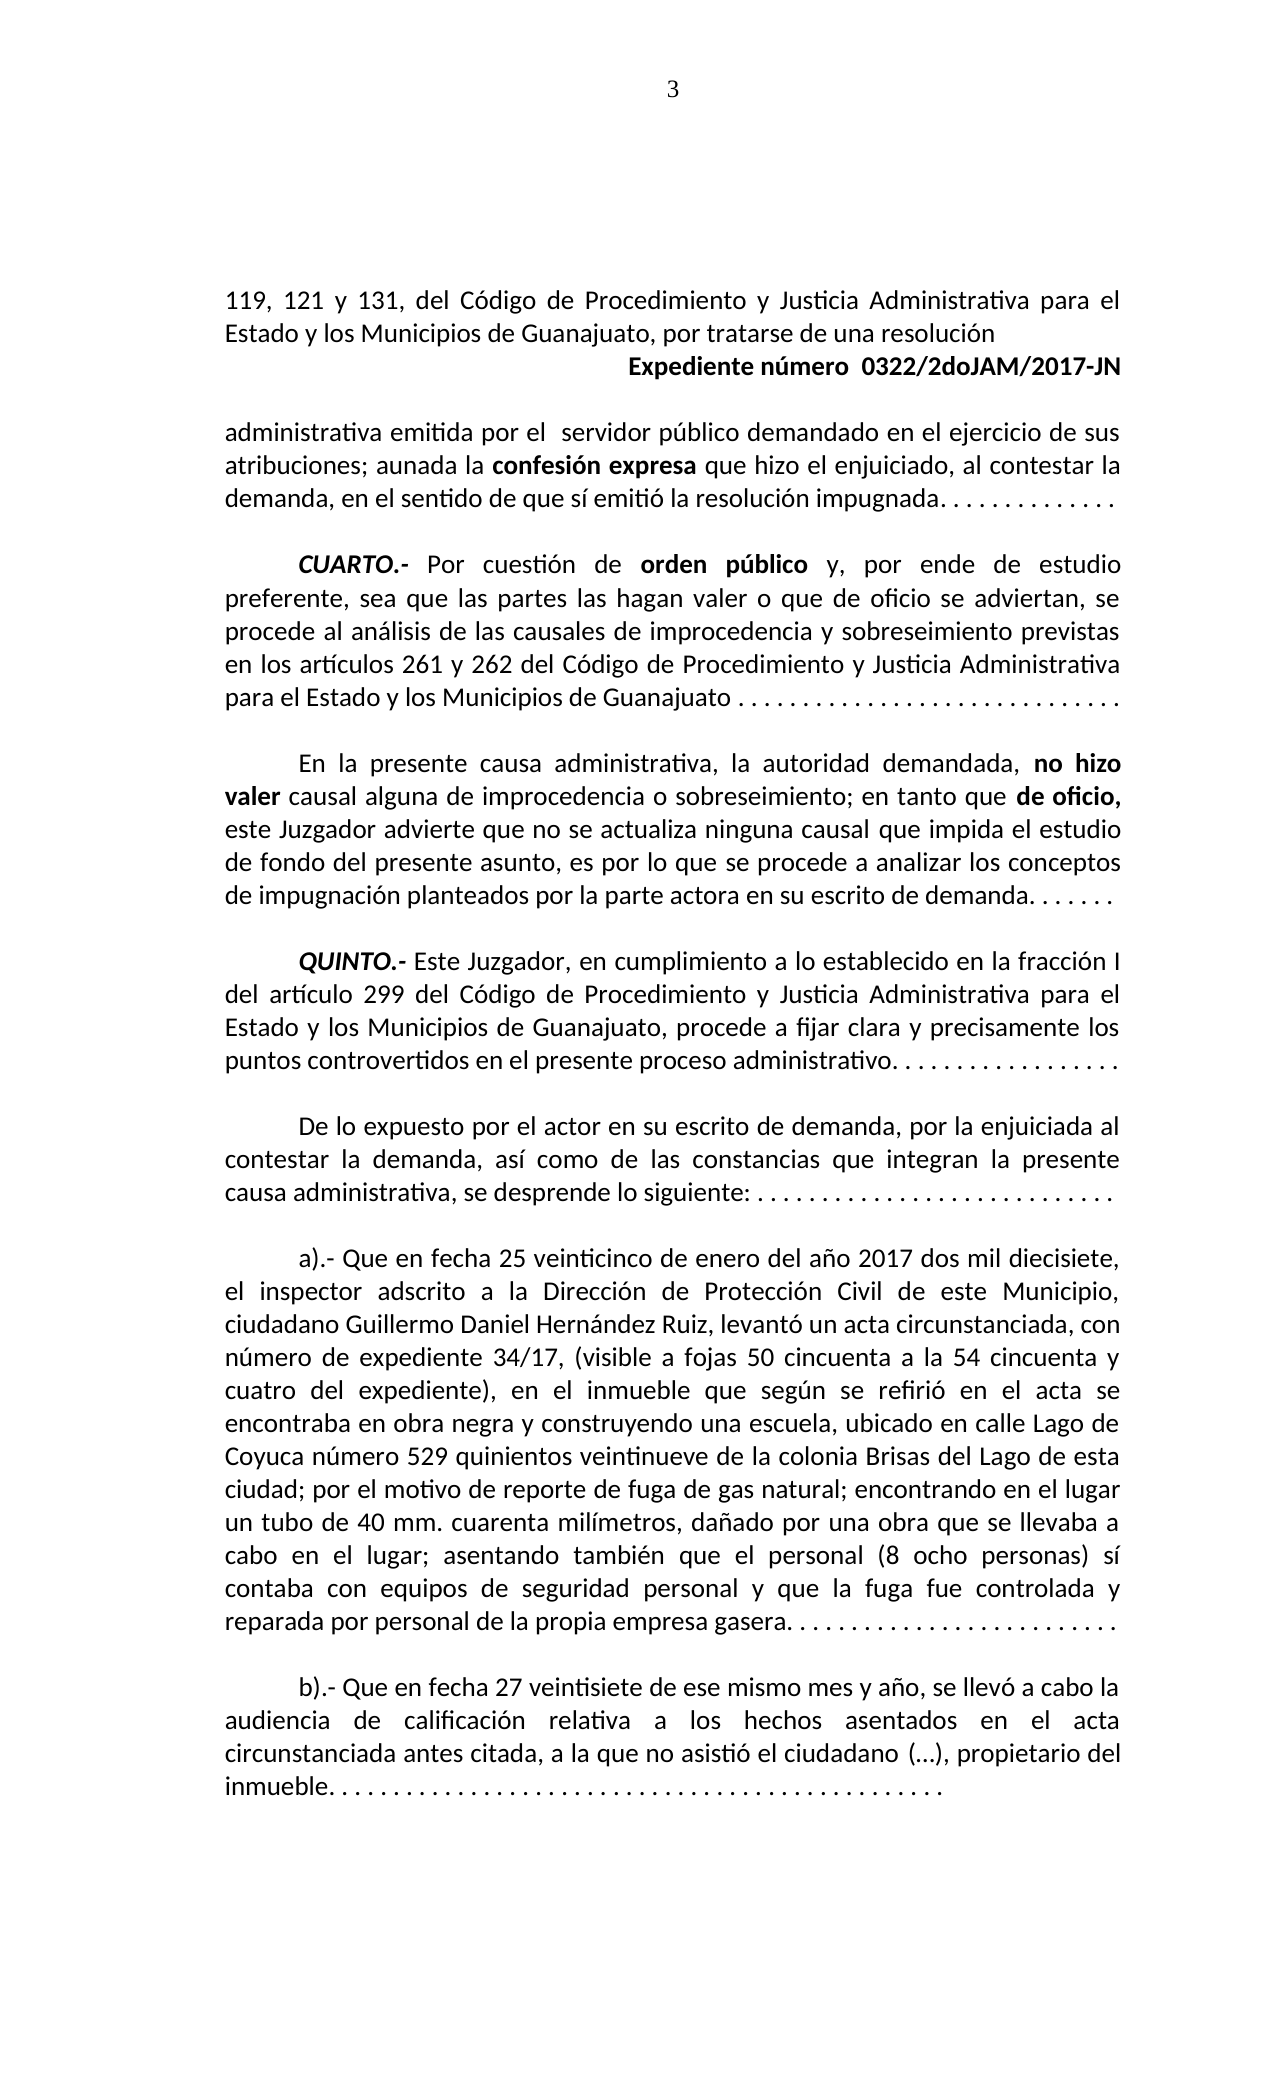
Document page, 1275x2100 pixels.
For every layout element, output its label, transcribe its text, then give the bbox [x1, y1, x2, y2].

text administrativa emitida por el servidor público demandado en el ejercicio de sus atribuciones; aunada la confesión expresa que hizo el enjuiciado, al contestar la demanda, en el sentido de que sí emitió la resolución impugnada. . . . . . . . . . . . . . [224, 416, 1121, 515]
text Expediente número 0322/2doJAM/2017-JN [224, 349, 1121, 383]
text b).- Que en fecha 27 veintisiete de ese mismo mes y año, se llevó a cabo la audiencia de calificación relativa a los hechos asentados en el acta circunstanciada antes citada, a la que no asistió el ciudadano (…), propietario del inmueble. . . . . . . . . . . . . . . . . . . . . . . . . . . . . . . . . . . . . . . . . . . . . . . . [224, 1670, 1121, 1802]
text a).- Que en fecha 25 veinticinco de enero del año 2017 dos mil diecisiete, el inspector adscrito a la Dirección de Protección Civil de este Municipio, ciudadano Guillermo Daniel Hernández Ruiz, levantó un acta circunstanciada, con número de expediente 34/17, (visible a fojas 50 cincuenta a la 54 cincuenta y cuatro del expediente), en el inmueble que según se refirió en el acta se encontraba en obra negra y construyendo una escuela, ubicado en calle Lago de Coyuca número 529 quinientos veintinueve de la colonia Brisas del Lago de esta ciudad; por el motivo de reporte de fuga de gas natural; encontrando en el lugar un tubo de 40 mm. cuarenta milímetros, dañado por una obra que se llevaba a cabo en el lugar; asentando también que el personal (8 ocho personas) sí contaba con equipos de seguridad personal y que la fuga fue controlada y reparada por personal de la propia empresa gasera. . . . . . . . . . . . . . . . . . . . . . . . . . [224, 1241, 1121, 1637]
text CUARTO.- Por cuestión de orden público y, por ende de estudio preferente, sea que las partes las hagan valer o que de oficio se adviertan, se procede al análisis de las causales de improcedencia y sobreseimiento previstas en los artículos 261 y 262 del Código de Procedimiento y Justicia Administrativa para el Estado y los Municipios de Guanajuato . . . . . . . . . . . . . . . . . . . . . . . . . . . . . . [224, 548, 1121, 713]
text En la presente causa administrativa, la autoridad demandada, no hizo valer causal alguna de improcedencia o sobreseimiento; en tanto que de oficio, este Juzgador advierte que no se actualiza ninguna causal que impida el estudio de fondo del presente asunto, es por lo que se procede a analizar los conceptos de impugnación planteados por la parte actora en su escrito de demanda. . . . . . . [224, 746, 1121, 911]
text De lo expuesto por el actor en su escrito de demanda, por la enjuiciada al contestar la demanda, así como de las constancias que integran la presente causa administrativa, se desprende lo siguiente: . . . . . . . . . . . . . . . . . . . . . . . . . . . . [224, 1109, 1121, 1208]
text QUINTO.- Este Juzgador, en cumplimiento a lo establecido en la fracción I del artículo 299 del Código de Procedimiento y Justicia Administrativa para el Estado y los Municipios de Guanajuato, procede a fijar clara y precisamente los puntos controvertidos en el presente proceso administrativo. . . . . . . . . . . . . . . . . . [224, 944, 1121, 1076]
